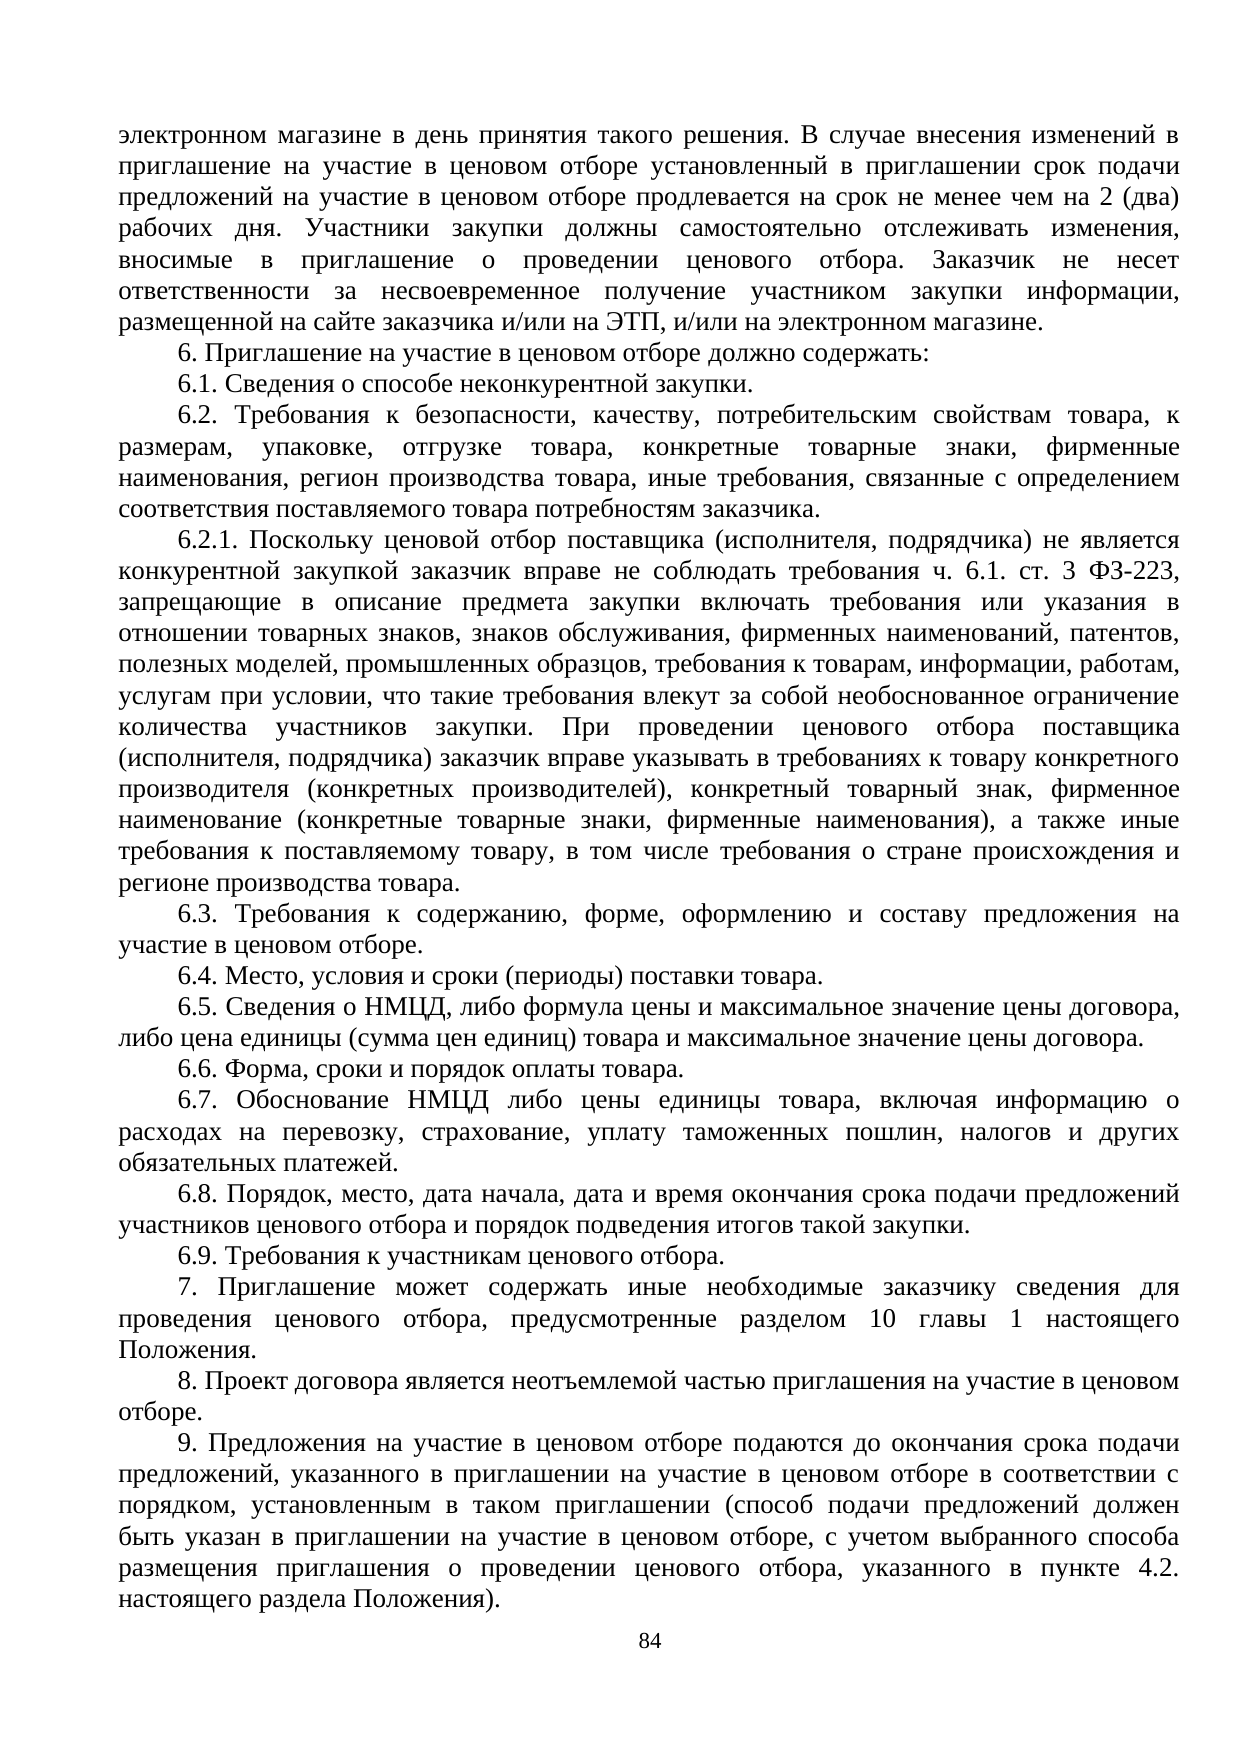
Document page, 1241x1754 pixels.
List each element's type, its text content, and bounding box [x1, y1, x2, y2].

text 6.2. Требования к безопасности, качеству, потребительским свойствам товара, к размерам, упаковке, отгрузке товара, конкретные товарные знаки, фирменные наименования, регион производства товара, иные требования, связанные с определением соответствия поставляемого товара потребностям заказчика. [118, 398, 1181, 523]
text 6.9. Требования к участникам ценового отбора. [118, 1239, 1181, 1271]
text 6.6. Форма, сроки и порядок оплаты товара. [118, 1052, 1181, 1084]
text 6.4. Место, условия и сроки (периоды) поставки товара. [118, 959, 1181, 990]
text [118, 118, 1181, 336]
text 6.3. Требования к содержанию, форме, оформлению и составу предложения на участие в ценовом отборе. [118, 897, 1181, 959]
text 6.7. Обоснование НМЦД либо цены единицы товара, включая информацию о расходах на перевозку, страхование, уплату таможенных пошлин, налогов и других обязательных платежей. [118, 1084, 1181, 1177]
text 7. Приглашение может содержать иные необходимые заказчику сведения для проведения ценового отбора, предусмотренные разделом 10 главы 1 настоящего Положения. [118, 1271, 1181, 1364]
text 9. Предложения на участие в ценовом отборе подаются до окончания срока подачи предложений, указанного в приглашении на участие в ценовом отборе в соответствии с порядком, установленным в таком приглашении (способ подачи предложений должен быть указан в приглашении на участие в ценовом отборе, с учетом выбранного способа размещения приглашения о проведении ценового отбора, указанного в пункте 4.2. настоящего раздела Положения). [118, 1426, 1181, 1613]
text 6.5. Сведения о НМЦД, либо формула цены и максимальное значение цены договора, либо цена единицы (сумма цен единиц) товара и максимальное значение цены договора. [118, 990, 1181, 1052]
text 6. Приглашение на участие в ценовом отборе должно содержать: [118, 336, 1181, 367]
text 6.8. Порядок, место, дата начала, дата и время окончания срока подачи предложений участников ценового отбора и порядок подведения итогов такой закупки. [118, 1177, 1181, 1239]
text 6.1. Сведения о способе неконкурентной закупки. [118, 367, 1181, 398]
text 6.2.1. Поскольку ценовой отбор поставщика (исполнителя, подрядчика) не является конкурентной закупкой заказчик вправе не соблюдать требования ч. 6.1. ст. 3 ФЗ-223, запрещающие в описание предмета закупки включать требования или указания в отношении товарных знаков, знаков обслуживания, фирменных наименований, патентов, полезных моделей, промышленных образцов, требования к товарам, информации, работам, услугам при условии, что такие требования влекут за собой необоснованное ограничение количества участников закупки. При проведении ценового отбора поставщика (исполнителя, подрядчика) заказчик вправе указывать в требованиях к товару конкретного производителя (конкретных производителей), конкретный товарный знак, фирменное наименование (конкретные товарные знаки, фирменные наименования), а также иные требования к поставляемому товару, в том числе требования о стране происхождения и регионе производства товара. [118, 523, 1181, 897]
text 8. Проект договора является неотъемлемой частью приглашения на участие в ценовом отборе. [118, 1364, 1181, 1426]
